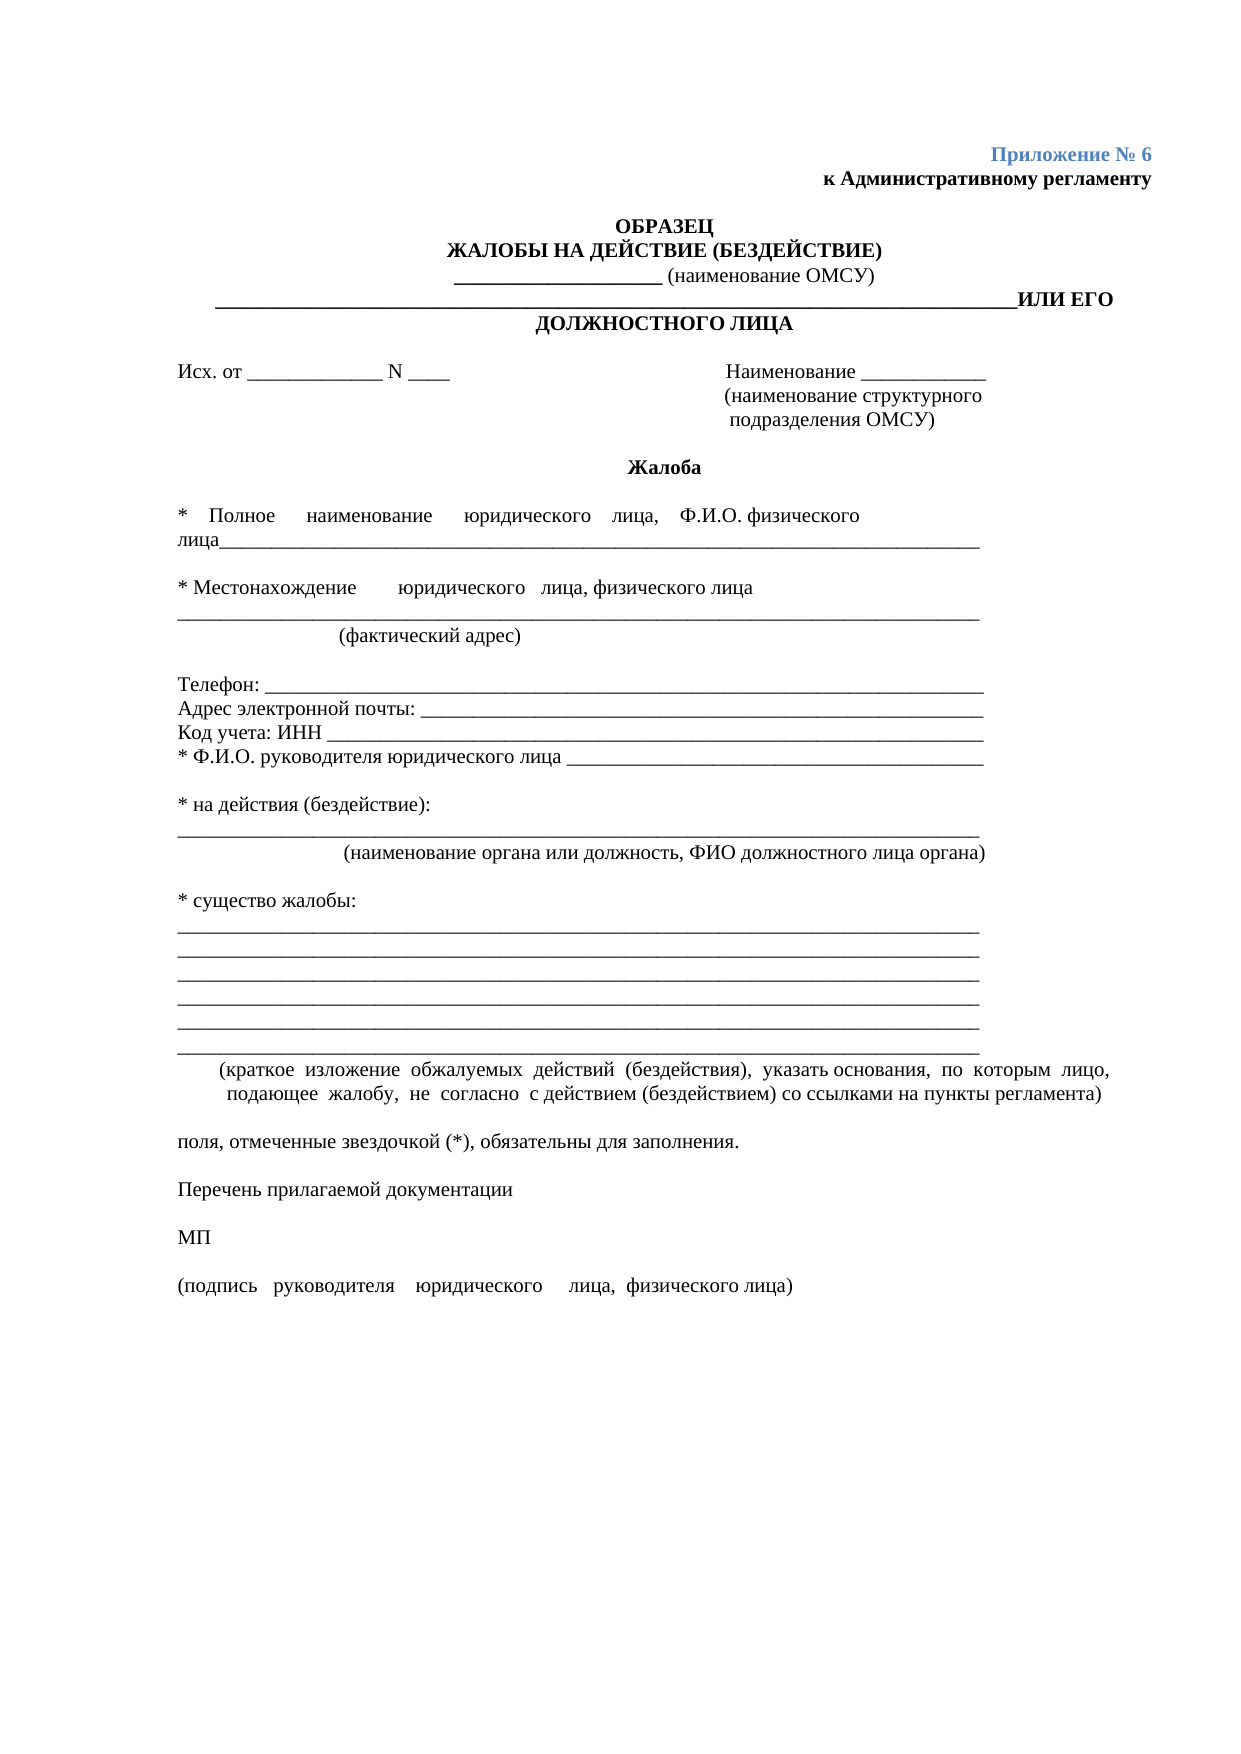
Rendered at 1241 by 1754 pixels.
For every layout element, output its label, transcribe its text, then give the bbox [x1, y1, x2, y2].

text _____________________________________________________________________________ [177, 816, 1152, 840]
text (фактический адрес) [177, 623, 1152, 647]
text Телефон: _____________________________________________________________________ [177, 672, 1152, 696]
text * на действия (бездействие): [177, 792, 1152, 816]
text Жалоба [177, 455, 1152, 479]
text поля, отмеченные звездочкой (*), обязательны для заполнения. [177, 1129, 1152, 1153]
text ____________________ (наименование ОМСУ) [177, 262, 1152, 287]
text ОБРАЗЕЦ [177, 214, 1152, 238]
text подразделения ОМСУ) [177, 407, 1152, 431]
text к Административному регламенту [177, 166, 1152, 190]
text _____________________________________________________________________________ [177, 1008, 1152, 1032]
subtitle Приложение № 6 [177, 142, 1152, 166]
text Исх. от _____________ N ____ Наименование ____________ [177, 359, 1152, 383]
text _____________________________________________________________________________ [177, 1032, 1152, 1057]
text _____________________________________________________________________________ [177, 960, 1152, 984]
text Код учета: ИНН _______________________________________________________________ [177, 720, 1152, 744]
text (наименование структурного [177, 383, 1152, 407]
text (наименование органа или должность, ФИО должностного лица органа) [177, 840, 1152, 864]
text (краткое изложение обжалуемых действий (бездействия), указать основания, по которым лицо, подающее жалобу, не согласно с действием (бездействием) со ссылками на пункты регламента) [177, 1057, 1152, 1105]
text ЖАЛОБЫ НА ДЕЙСТВИЕ (БЕЗДЕЙСТВИЕ) [177, 238, 1152, 262]
text * Местонахождение юридического лица, физического лица _____________________________________________________________________________ [177, 575, 1152, 623]
text Перечень прилагаемой документации [177, 1177, 1152, 1201]
text * Ф.И.О. руководителя юридического лица ________________________________________ [177, 744, 1152, 768]
text * Полное наименование юридического лица, Ф.И.О. физического лица_________________________________________________________________________ [177, 503, 1152, 551]
text _____________________________________________________________________________ИЛИ ЕГО ДОЛЖНОСТНОГО ЛИЦА [177, 287, 1152, 335]
text МП [177, 1225, 1152, 1249]
text (подпись руководителя юридического лица, физического лица) [177, 1273, 1152, 1297]
text _____________________________________________________________________________ [177, 936, 1152, 960]
text * существо жалобы: [177, 888, 1152, 912]
text _____________________________________________________________________________ [177, 912, 1152, 936]
text _____________________________________________________________________________ [177, 984, 1152, 1008]
text Адрес электронной почты: ______________________________________________________ [177, 696, 1152, 720]
